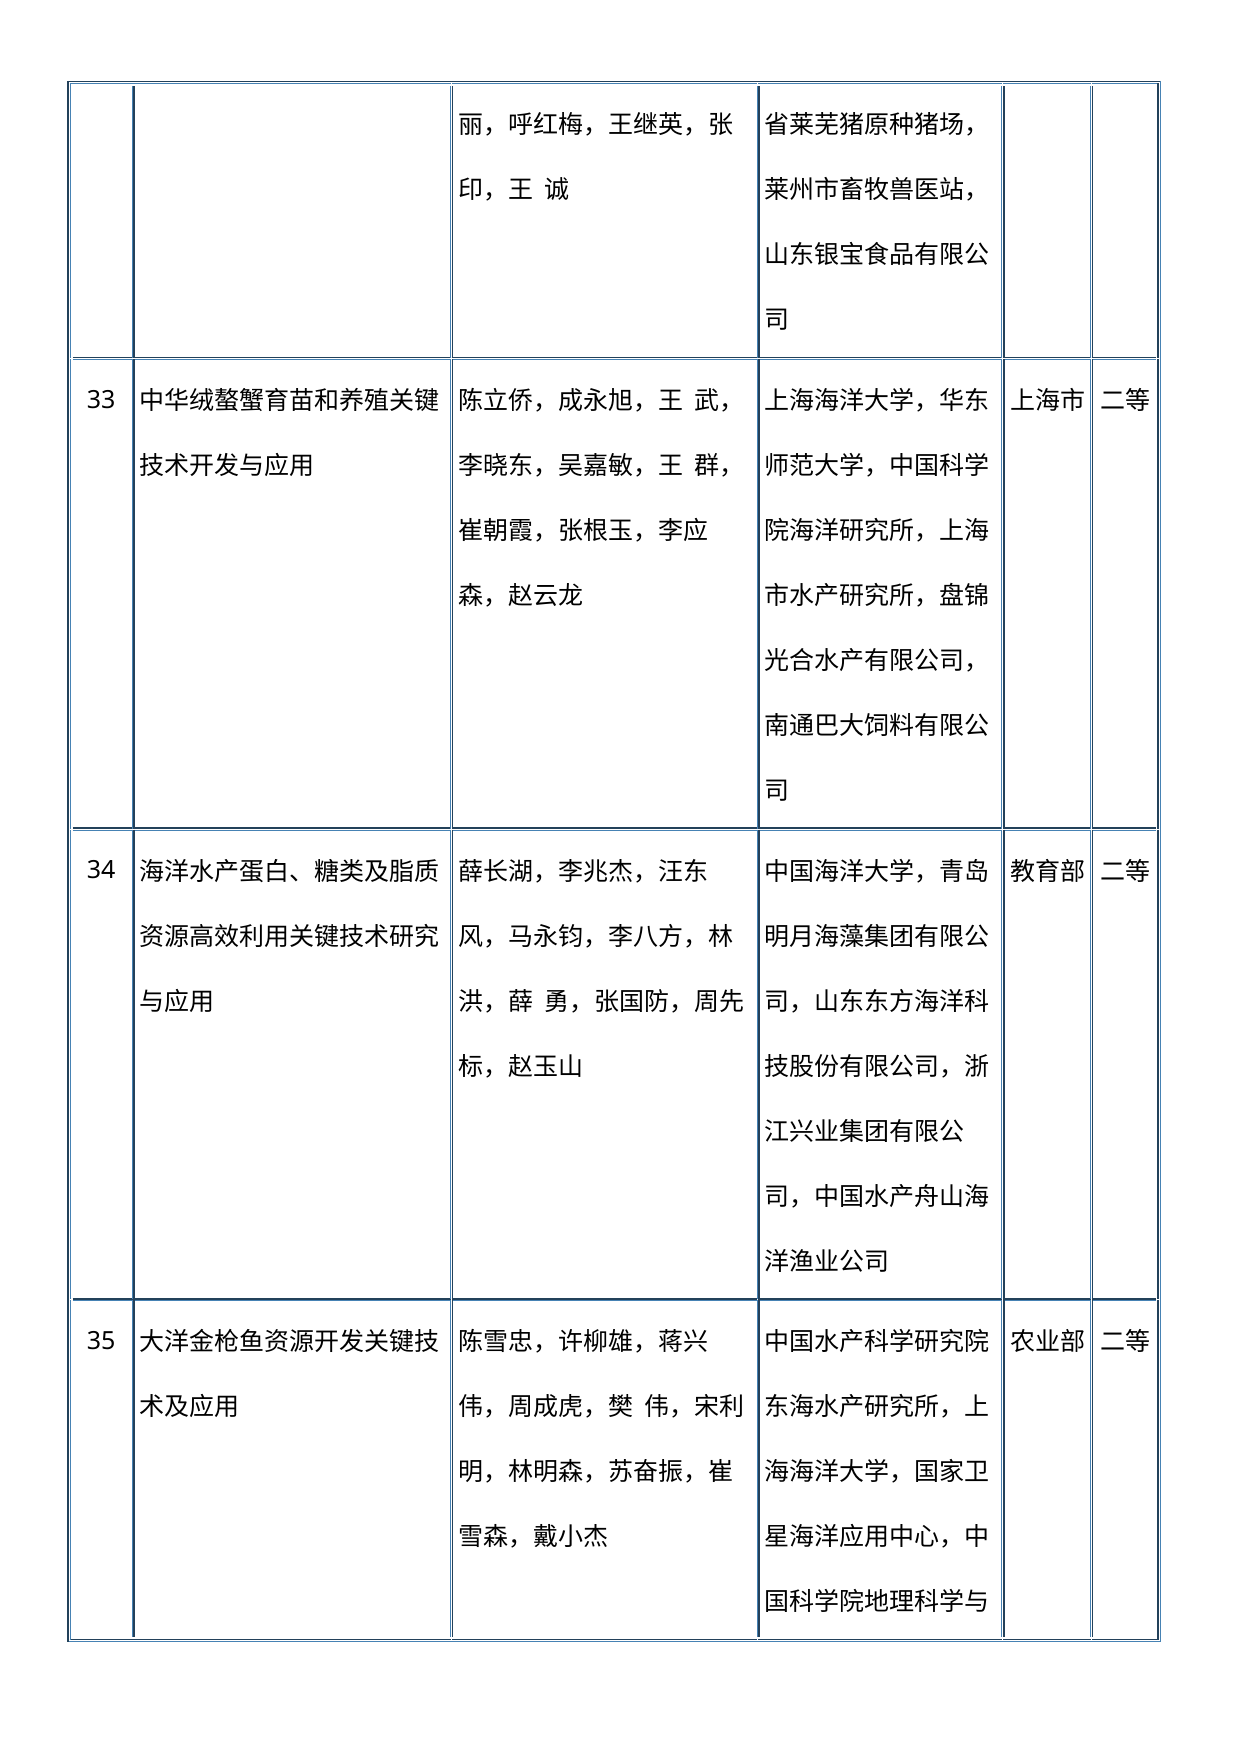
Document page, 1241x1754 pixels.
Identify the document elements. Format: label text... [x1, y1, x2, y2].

table_cell 陈立侨，成永旭，王 武，李晓东，吴嘉敏，王 群，崔朝霞，张根玉，李应森，赵云龙 [453, 360, 757, 827]
table_cell 二等 [1093, 356, 1158, 827]
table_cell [758, 82, 1003, 356]
table_cell 教育部 [1005, 831, 1090, 1298]
table_cell 二等 [1093, 827, 1158, 1298]
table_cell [133, 84, 452, 356]
table_cell 中华绒螯蟹育苗和养殖关键技术开发与应用 [135, 360, 450, 827]
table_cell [452, 1301, 758, 1639]
table_cell 农业部 [1003, 1301, 1092, 1639]
table_cell 中国海洋大学，青岛明月海藻集团有限公司，山东东方海洋科技股份有限公司，浙江兴业集团有限公司，中国水产舟山海洋渔业公司 [760, 831, 1001, 1298]
table_cell 34 [71, 827, 132, 1298]
table_cell 35 [69, 1298, 133, 1639]
table_cell 上海海洋大学，华东师范大学，中国科学院海洋研究所，上海市水产研究所，盘锦光合水产有限公司，南通巴大饲料有限公司 [760, 360, 1001, 827]
table_cell 二等 [1092, 84, 1157, 356]
table_cell 二等 [1092, 1298, 1159, 1639]
table_cell 薛长湖，李兆杰，汪东风，马永钧，李八方，林 洪，薛 勇，张国防，周先标，赵玉山 [453, 831, 757, 1298]
table_cell 上海市 [1005, 360, 1090, 827]
table_cell 32 [71, 84, 133, 356]
table_cell 山东省 [1003, 84, 1092, 356]
table_cell 33 [71, 356, 132, 827]
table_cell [452, 82, 758, 356]
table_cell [758, 1298, 1003, 1639]
table_cell 大洋金枪鱼资源开发关键技术及应用 [133, 1301, 452, 1639]
table_cell 海洋水产蛋白、糖类及脂质资源高效利用关键技术研究与应用 [135, 831, 450, 1298]
